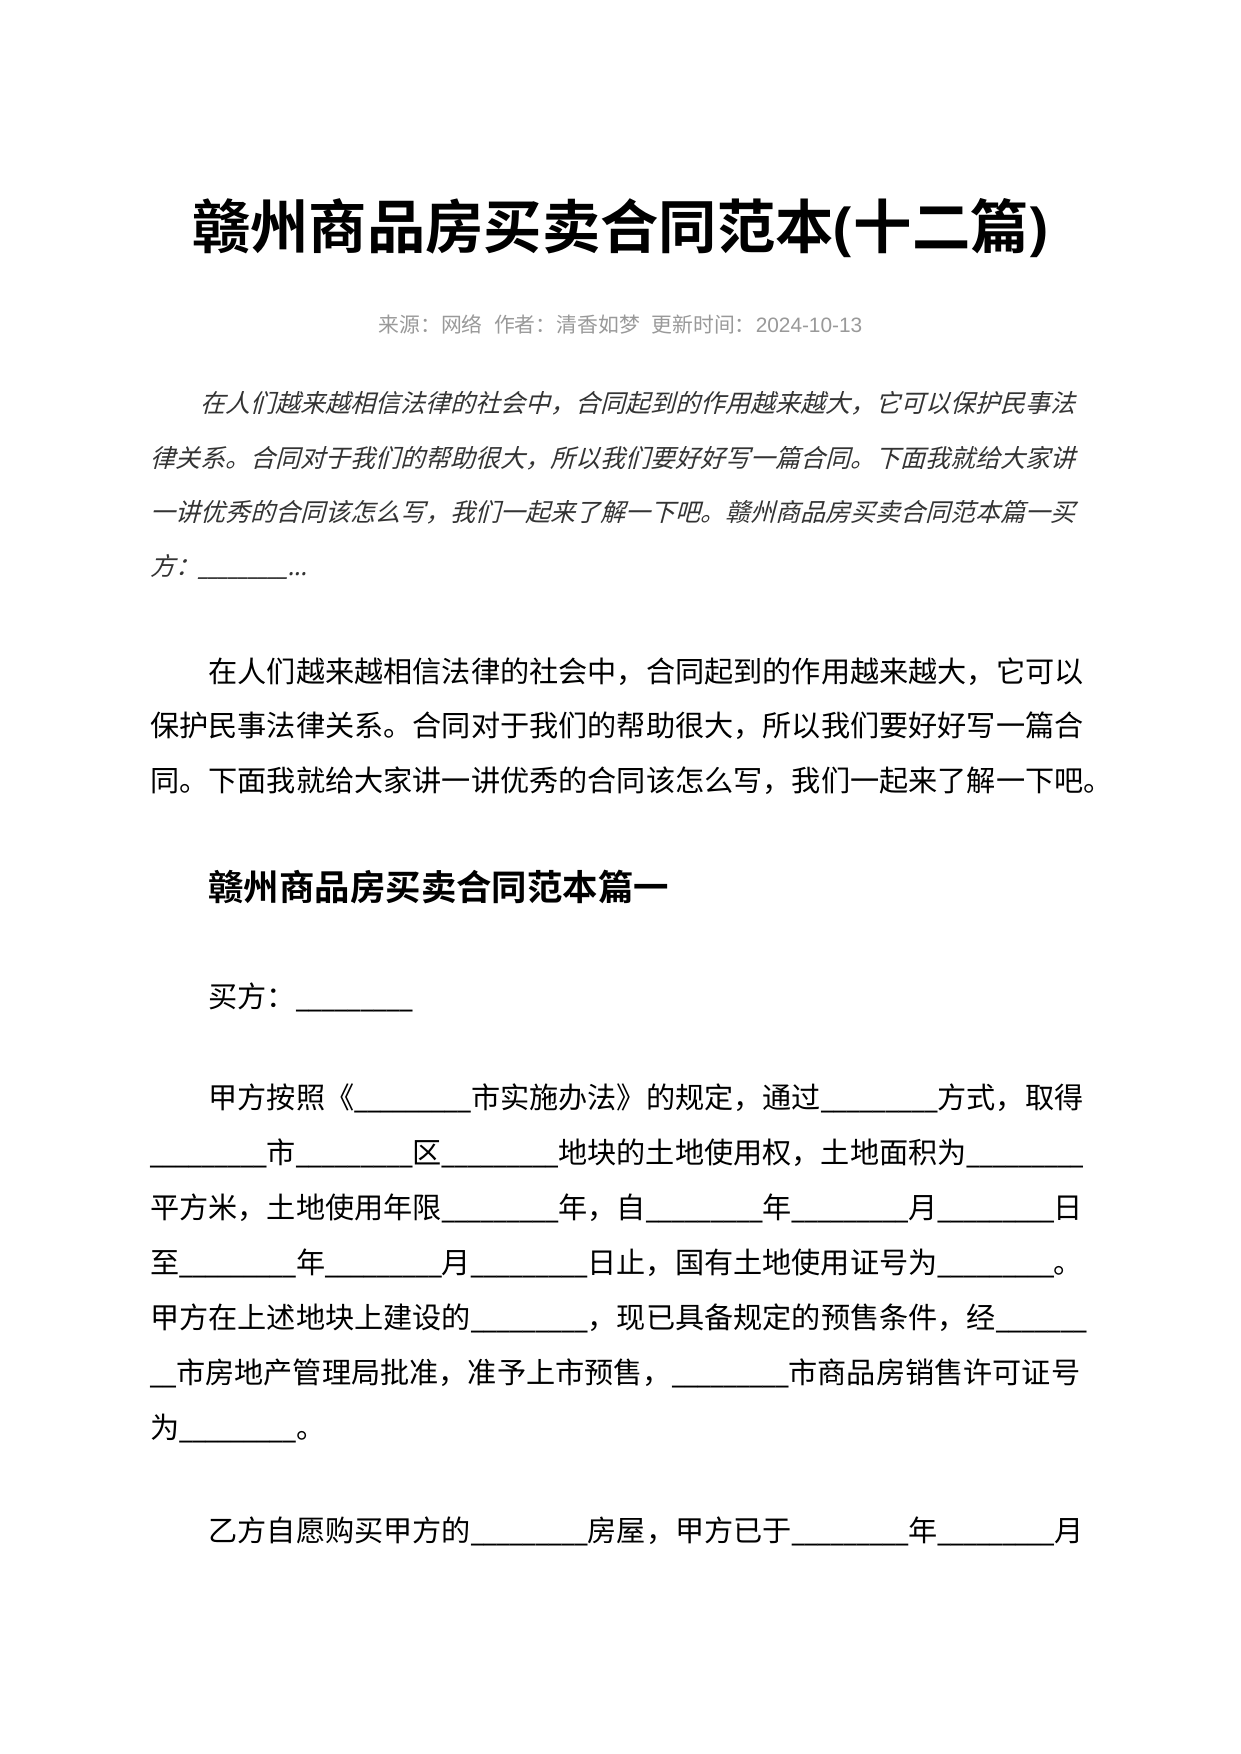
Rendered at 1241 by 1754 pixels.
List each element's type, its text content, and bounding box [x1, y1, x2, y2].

text 甲方按照《_________市实施办法》的规定，通过_________方式，取得_________市_________区_________地块的土地使用权，土地面积为_________平方米，土地使用年限_________年，自_________年_________月_________日至_________年_________月_________日止，国有土地使用证号为_________。甲方在上述地块上建设的_________，现已具备规定的预售条件，经_________市房地产管理局批准，准予上市预售，_________市商品房销售许可证号为_________。 [150, 1075, 1090, 1447]
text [150, 1507, 1090, 1549]
text 在人们越来越相信法律的社会中，合同起到的作用越来越大，它可以保护民事法律关系。合同对于我们的帮助很大，所以我们要好好写一篇合同。下面我就给大家讲一讲优秀的合同该怎么写，我们一起来了解一下吧。赣州商品房买卖合同范本篇一买方：_________... [150, 384, 1090, 583]
text 在人们越来越相信法律的社会中，合同起到的作用越来越大，它可以保护民事法律关系。合同对于我们的帮助很大，所以我们要好好写一篇合同。下面我就给大家讲一讲优秀的合同该怎么写，我们一起来了解一下吧。 [150, 648, 1090, 800]
text 买方：_________ [150, 973, 1090, 1016]
text 来源：网络 作者：清香如梦 更新时间：2024-10-13 [150, 313, 1090, 337]
subtitle 赣州商品房买卖合同范本(十二篇) [150, 181, 1090, 266]
text 赣州商品房买卖合同范本篇一 [150, 860, 1090, 911]
